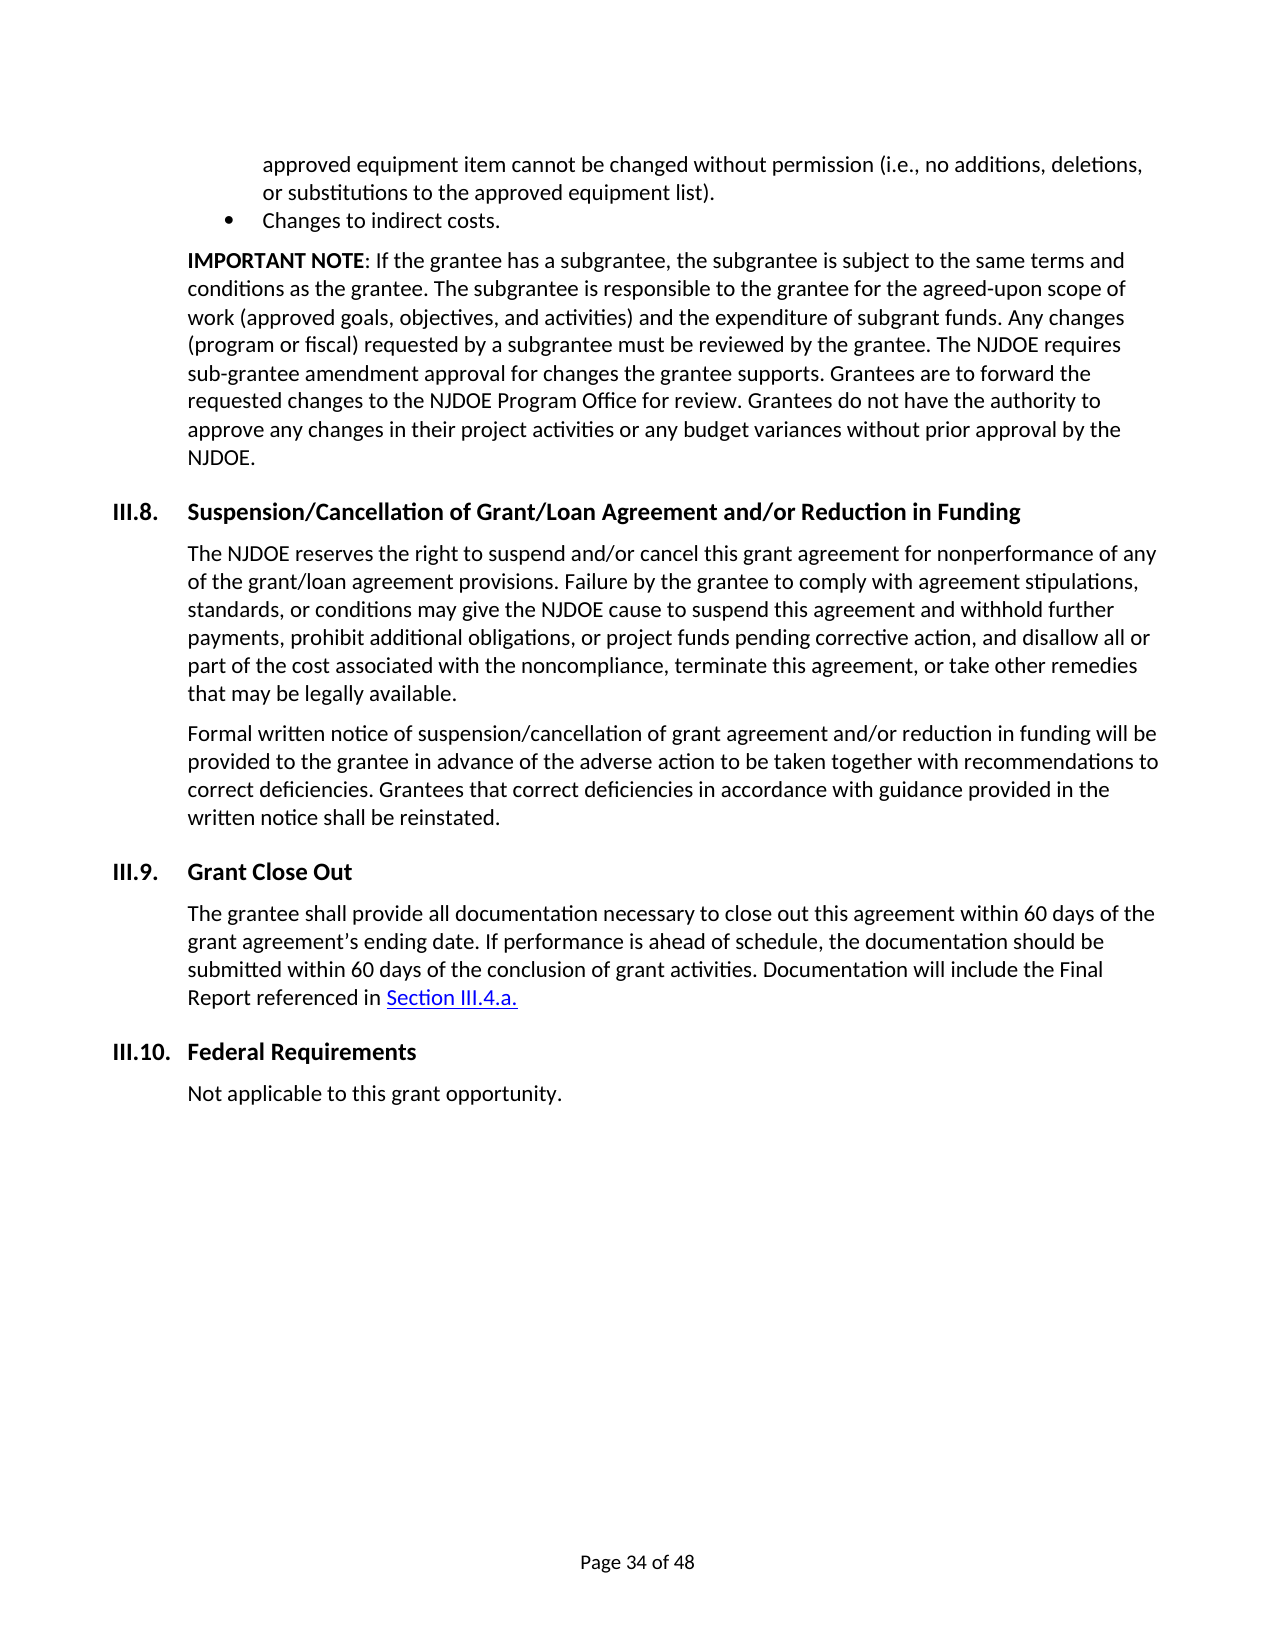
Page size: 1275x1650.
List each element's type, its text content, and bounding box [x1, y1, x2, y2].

text Not applicable to this grant opportunity. [187, 1079, 1162, 1108]
text The grantee shall provide all documentation necessary to close out this agreement within 60 days of the grant agreement’s ending date. If performance is ahead of schedule, the documentation should be submitted within 60 days of the conclusion of grant activities. Documentation will include the Final Report referenced in Section III.4.a. [187, 899, 1162, 1012]
subtitle Suspension/Cancellation of Grant/Loan Agreement and/or Reduction in Funding [112, 496, 1162, 526]
text Formal written notice of suspension/cancellation of grant agreement and/or reduction in funding will be provided to the grantee in advance of the adverse action to be taken together with recommendations to correct deficiencies. Grantees that correct deficiencies in accordance with guidance provided in the written notice shall be reinstated. [187, 719, 1162, 831]
text The NJDOE reserves the right to suspend and/or cancel this grant agreement for nonperformance of any of the grant/loan agreement provisions. Failure by the grantee to comply with agreement stipulations, standards, or conditions may give the NJDOE cause to suspend this agreement and withhold further payments, prohibit additional obligations, or project funds pending corrective action, and disallow all or part of the cost associated with the noncompliance, terminate this agreement, or take other remedies that may be legally available. [187, 539, 1162, 707]
text IMPORTANT NOTE: If the grantee has a subgrantee, the subgrantee is subject to the same terms and conditions as the grantee. The subgrantee is responsible to the grantee for the agreed-upon scope of work (approved goals, objectives, and activities) and the expenditure of subgrant funds. Any changes (program or fiscal) requested by a subgrantee must be reviewed by the grantee. The NJDOE requires sub-grantee amendment approval for changes the grantee supports. Grantees are to forward the requested changes to the NJDOE Program Office for review. Grantees do not have the authority to approve any changes in their project activities or any budget variances without prior approval by the NJDOE. [187, 247, 1162, 471]
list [225, 150, 1162, 206]
list Changes to indirect costs. [225, 206, 1162, 234]
subtitle Federal Requirements [112, 1037, 1162, 1067]
subtitle Grant Close Out [112, 856, 1162, 887]
